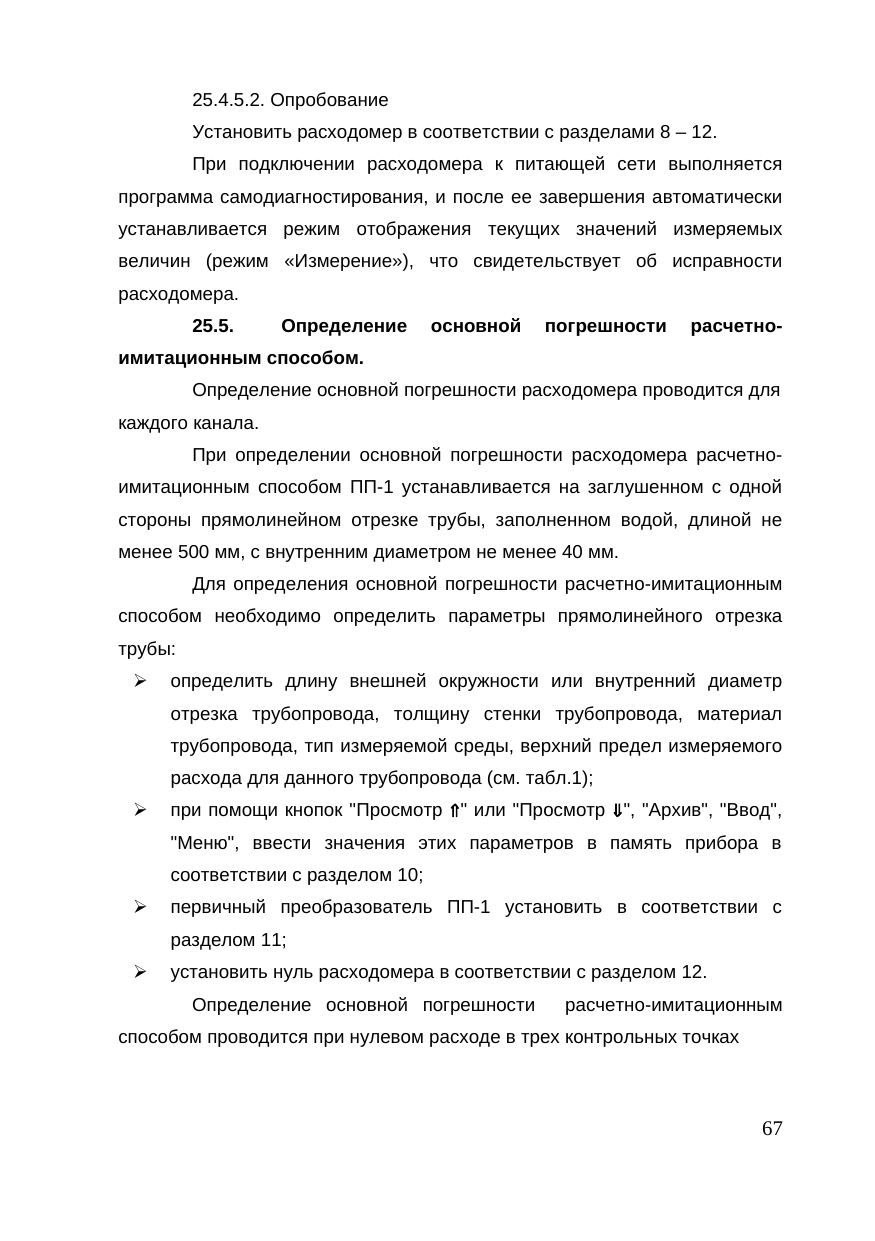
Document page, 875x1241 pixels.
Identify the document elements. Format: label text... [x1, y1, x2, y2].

text Определение основной погрешности расчетно-имитационным способом проводится при нулевом расходе в трех контрольных точках [118, 993, 782, 1047]
list определить длину внешней окружности или внутренний диаметр отрезка трубопровода, толщину стенки трубопровода, материал трубопровода, тип измеряемой среды, верхний предел измеряемого расхода для данного трубопровода (см. табл.1); [133, 670, 782, 788]
text Установить расходомер в соответствии с разделами 8 – 12. [118, 121, 782, 142]
text Определение основной погрешности расходомера проводится для каждого канала. [118, 379, 782, 433]
text 25.5. Определение основной погрешности расчетно-имитационным способом. [118, 315, 782, 368]
list первичный преобразователь ПП-1 установить в соответствии с разделом 11; [133, 896, 782, 950]
list при помощи кнопок "Просмотр " или "Просмотр ", "Архив", "Ввод", "Меню", ввести значения этих параметров в память прибора в соответствии с разделом 10; [133, 799, 782, 885]
text 25.4.5.2. Опробование [118, 89, 782, 110]
list установить нуль расходомера в соответствии с разделом 12. [133, 961, 782, 982]
text Для определения основной погрешности расчетно-имитационным способом необходимо определить параметры прямолинейного отрезка трубы: [118, 573, 782, 659]
text При подключении расходомера к питающей сети выполняется программа самодиагностирования, и после ее завершения автоматически устанавливается режим отображения текущих значений измеряемых величин (режим «Измерение»), что свидетельствует об исправности расходомера. [118, 153, 782, 304]
text При определении основной погрешности расходомера расчетно-имитационным способом ПП-1 устанавливается на заглушенном с одной стороны прямолинейном отрезке трубы, заполненном водой, длиной не менее 500 мм, с внутренним диаметром не менее 40 мм. [118, 444, 782, 562]
